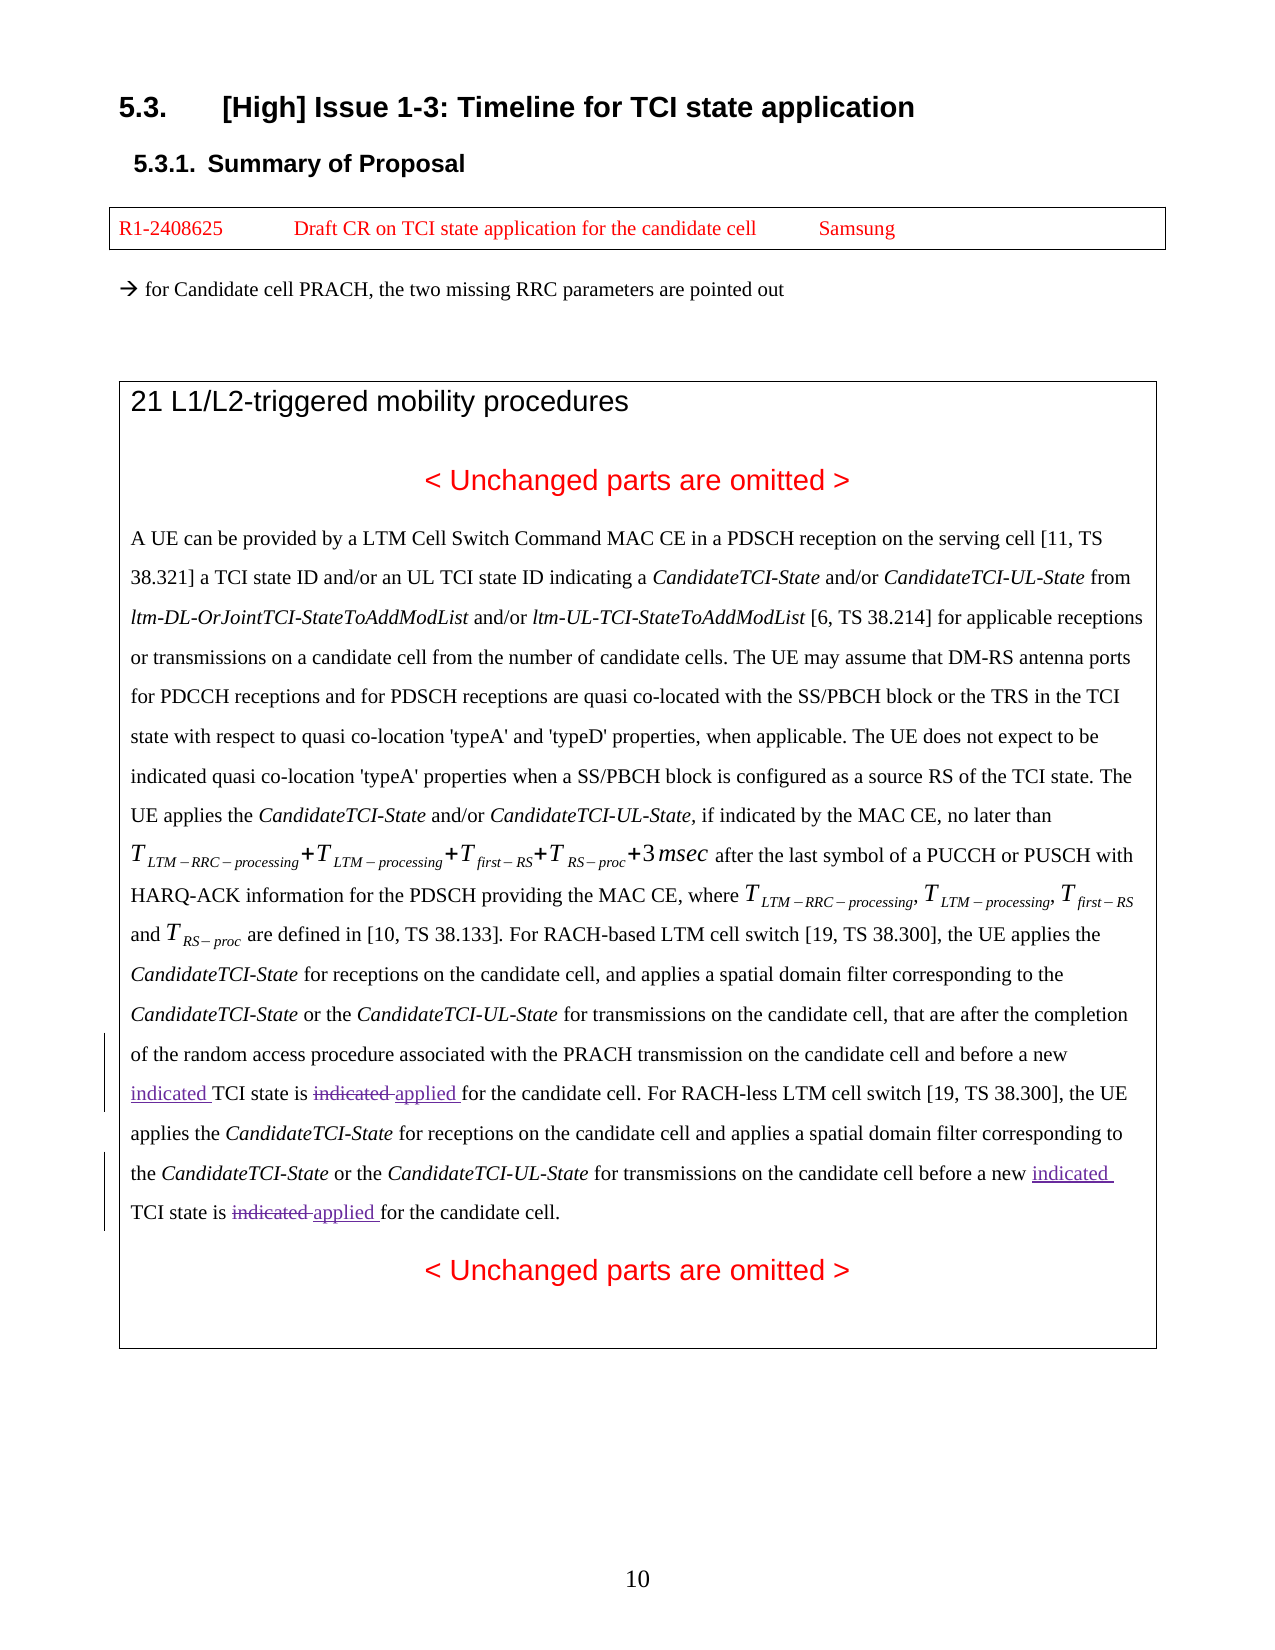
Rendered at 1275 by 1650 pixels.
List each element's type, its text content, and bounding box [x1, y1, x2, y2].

subtitle [High] Issue 1-3: Timeline for TCI state application [118, 90, 1156, 124]
subtitle Summary of Proposal [133, 153, 1156, 182]
text for Candidate cell PRACH, the two missing RRC parameters are pointed out [118, 274, 1156, 312]
text R1-2408625 Draft CR on TCI state application for the candidate cell Samsung [110, 212, 1165, 253]
table_header 21 L1/L2-triggered mobility procedures < Unchanged parts are omitted > A UE can be provided by a LTM Cell Switch Command MAC CE in a PDSCH reception on the serving cell [11, TS 38.321] a TCI state ID and/or an UL TCI state ID indicating a CandidateTCI-State and/or CandidateTCI-UL-State from ltm-DL-OrJointTCI-StateToAddModList and/or ltm-UL-TCI-StateToAddModList [6, TS 38.214] for applicable receptions or transmissions on a candidate cell from the number of candidate cells. The UE may assume that DM-RS antenna ports for PDCCH receptions and for PDSCH receptions are quasi co-located with the SS/PBCH block or the TRS in the TCI state with respect to quasi co-location 'typeA' and 'typeD' properties, when applicable. The UE does not expect to be indicated quasi co-location 'typeA' properties when a SS/PBCH block is configured as a source RS of the TCI state. The UE applies the CandidateTCI-State and/or CandidateTCI-UL-State, if indicated by the MAC CE, no later than after the last symbol of a PUCCH or PUSCH with HARQ-ACK information for the PDSCH providing the MAC CE, where , , and are defined in [10, TS 38.133]. For RACH-based LTM cell switch [19, TS 38.300], the UE applies the CandidateTCI-State for receptions on the candidate cell, and applies a spatial domain filter corresponding to the CandidateTCI-State or the CandidateTCI-UL-State for transmissions on the candidate cell, that are after the completion of the random access procedure associated with the PRACH transmission on the candidate cell and before a new TCI state is for the candidate cell. For RACH-less LTM cell switch [19, TS 38.300], the UE applies the CandidateTCI-State for receptions on the candidate cell and applies a spatial domain filter corresponding to the CandidateTCI-State or the CandidateTCI-UL-State for transmissions on the candidate cell before a new TCI state is for the candidate cell. < Unchanged parts are omitted > [120, 386, 1156, 1352]
